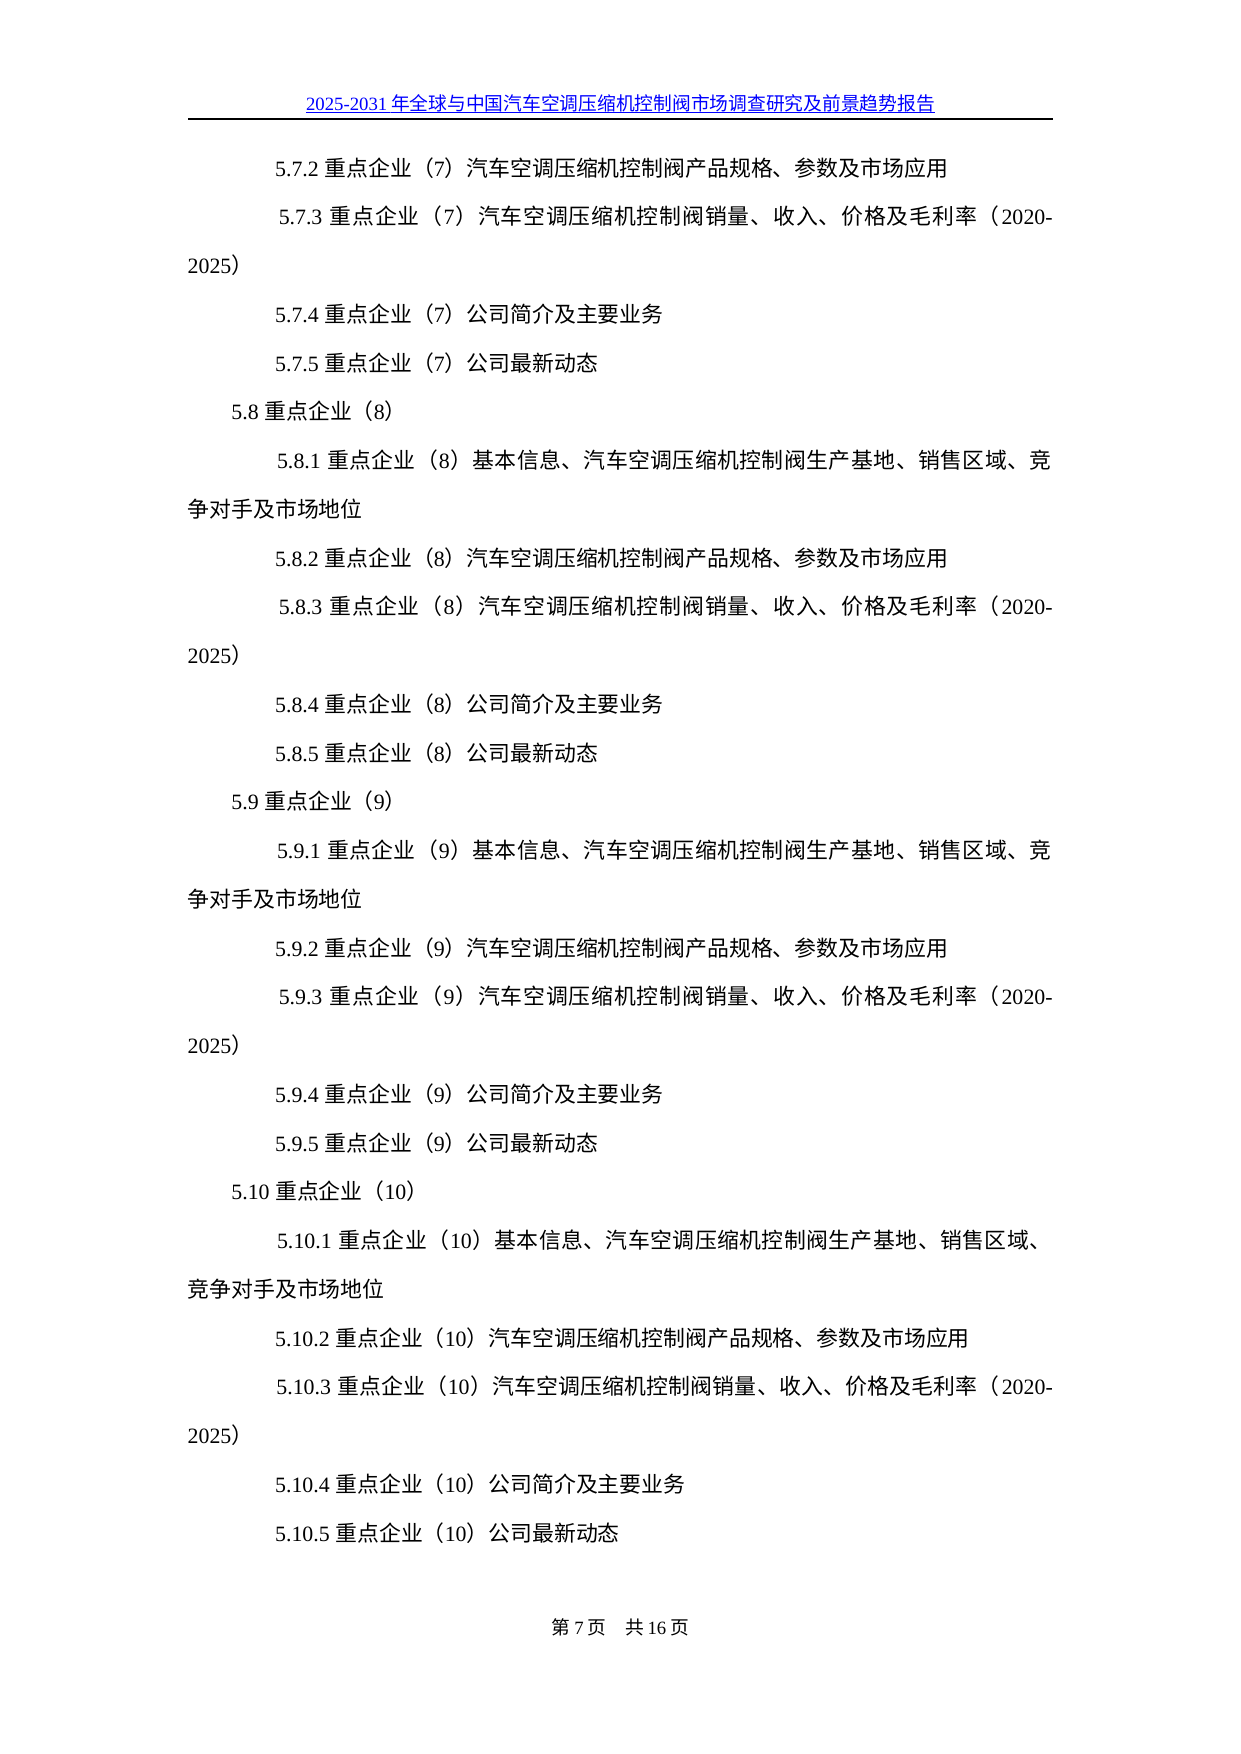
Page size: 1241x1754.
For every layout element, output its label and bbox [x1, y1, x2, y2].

text [187, 150, 1053, 1548]
